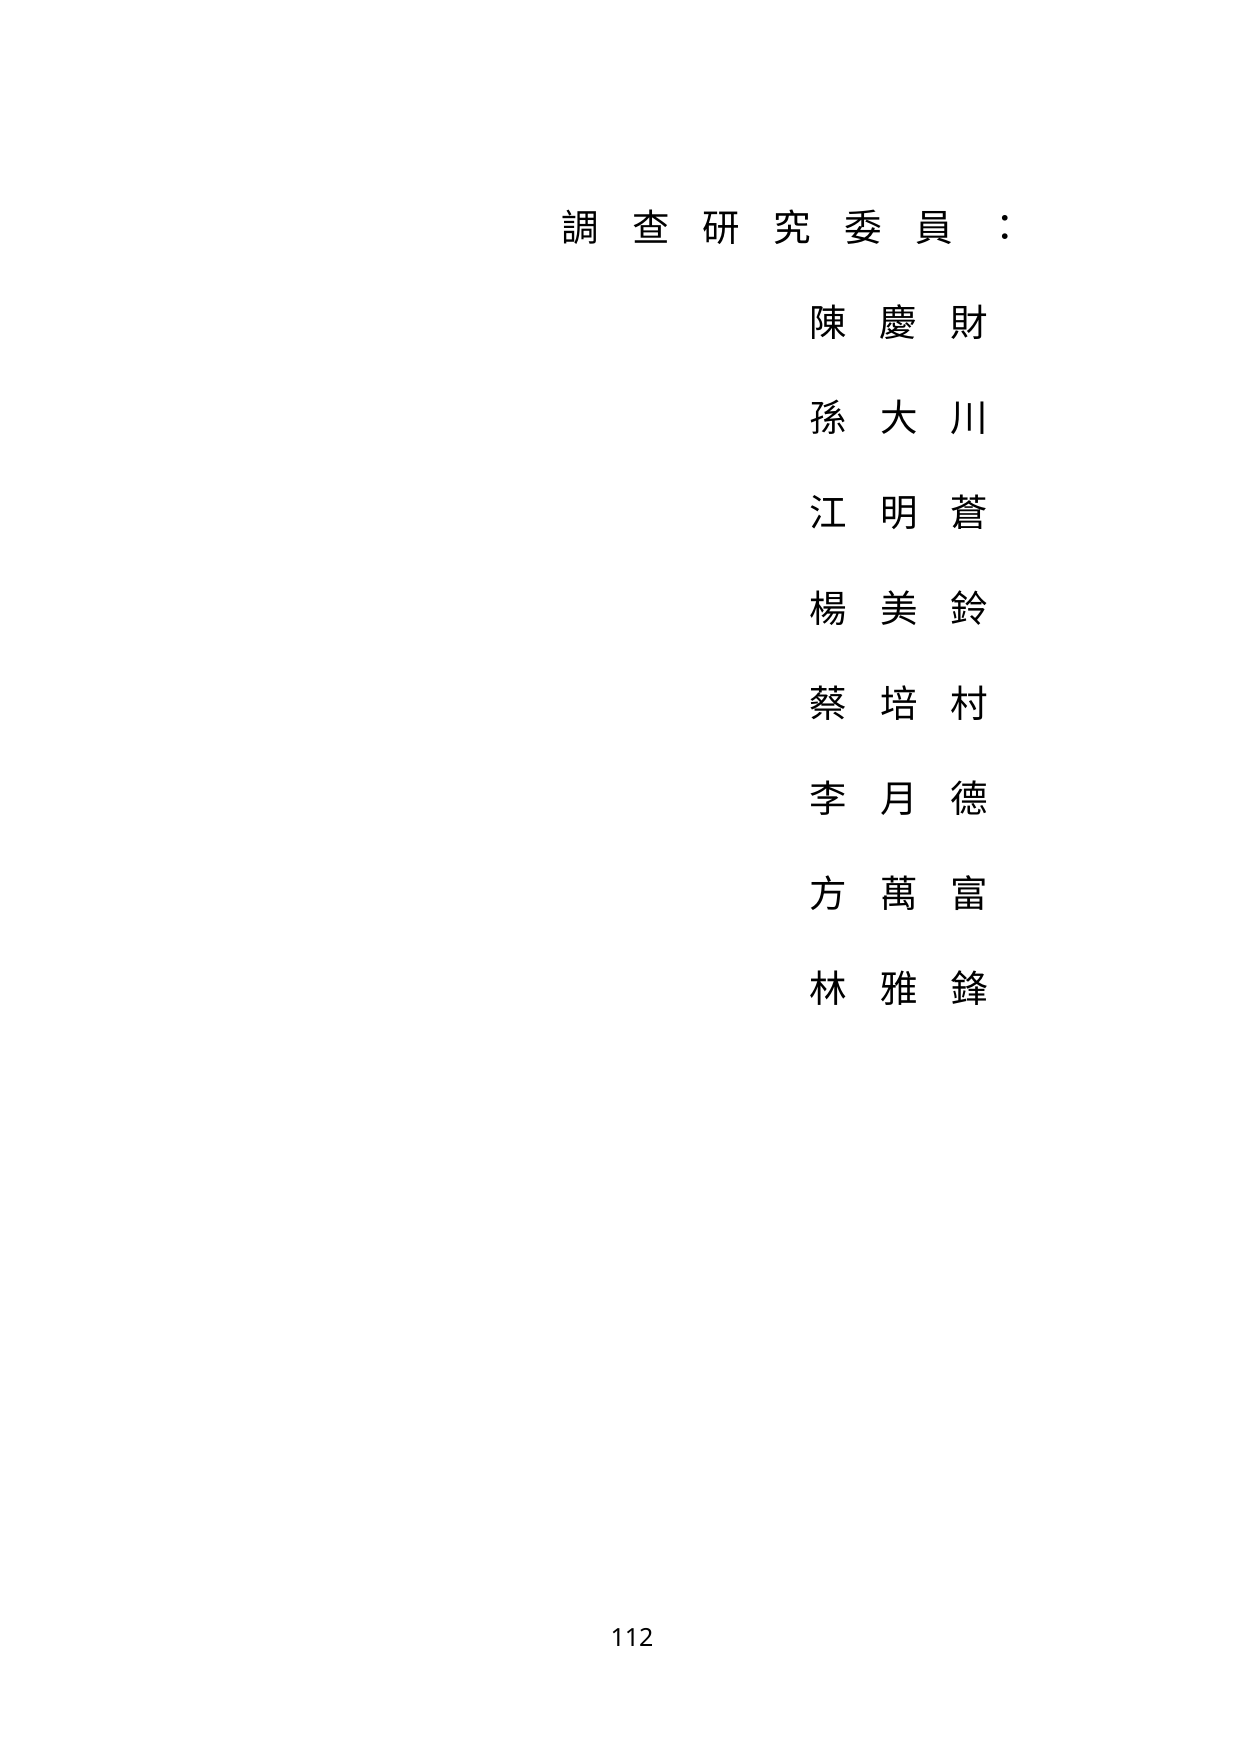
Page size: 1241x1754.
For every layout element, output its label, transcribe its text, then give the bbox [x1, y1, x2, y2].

text 孫大川 [644, 368, 1092, 463]
text 江明蒼 [644, 463, 1092, 558]
text 陳慶財 [644, 272, 1092, 368]
text 方萬富 [644, 844, 1092, 939]
text 楊美鈴 [644, 558, 1092, 653]
text 林雅鋒 [644, 939, 1092, 1034]
text 蔡培村 [644, 653, 1092, 748]
text 李月德 [644, 748, 1092, 844]
text 調查研究委員： [555, 177, 1092, 272]
